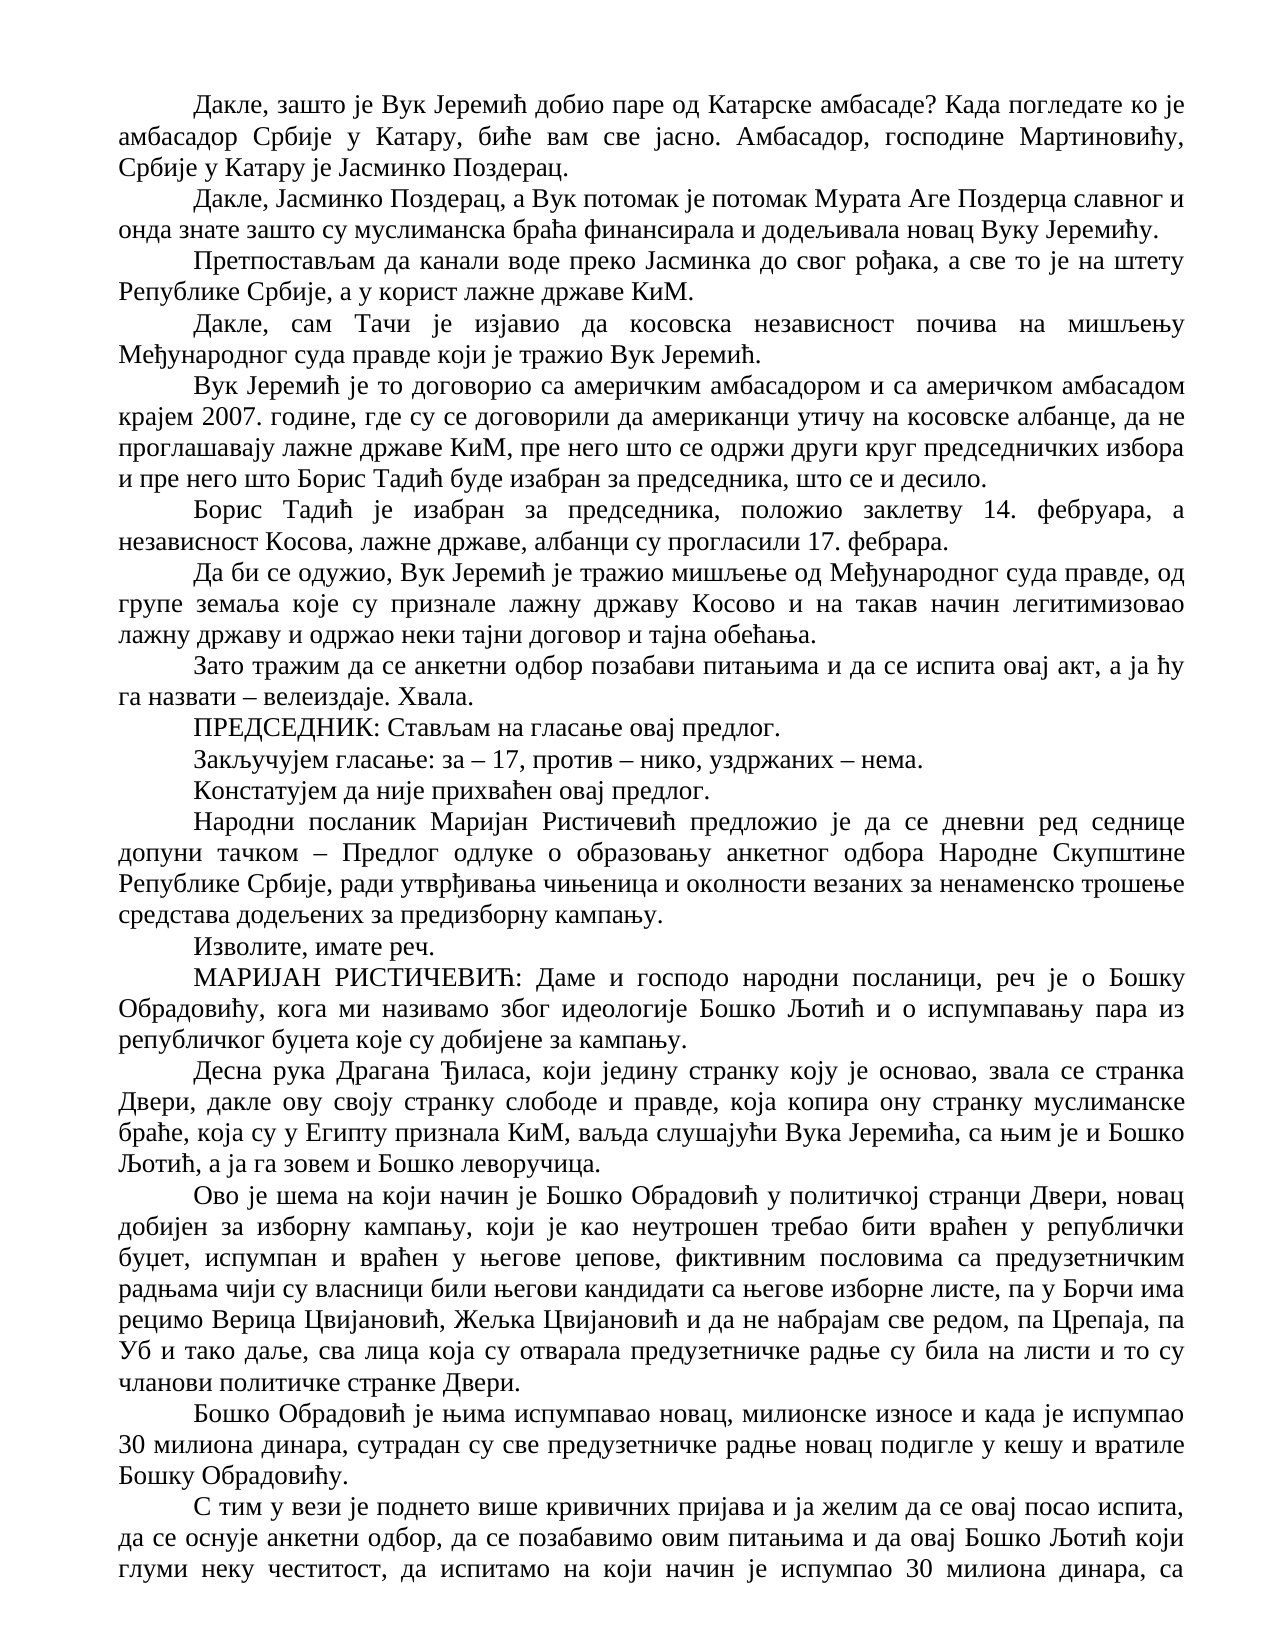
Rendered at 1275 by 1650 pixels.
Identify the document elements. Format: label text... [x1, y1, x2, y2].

text Претпостављам да канали воде преко Јасминка до свог рођака, а све то је на штету Републике Србије, а у корист лажне државе КиМ. [118, 244, 1186, 307]
text Народни посланик Маријан Ристичевић предложио је да се дневни ред седнице допуни тачком – Предлог одлуке о образовању анкетног одбора Народне Скупштине Републике Србије, ради утврђивања чињеница и околности везаних за ненаменско трошење средстава додељених за предизборну кампању. [118, 805, 1186, 929]
text Констатујем да није прихваћен овај предлог. [118, 774, 1186, 805]
text Бошко Обрадовић је њима испумпавао новац, милионске износе и када је испумпао 30 милиона динара, сутрадан су све предузетничке радње новац подигле у кешу и вратиле Бошку Обрадовићу. [118, 1397, 1186, 1490]
text Да би се одужио, Вук Јеремић је тражио мишљење од Међународног суда правде, од групе земаља које су признале лажну државу Косово и на такав начин легитимизовао лажну државу и одржао неки тајни договор и тајна обећања. [118, 556, 1186, 649]
text МАРИЈАН РИСТИЧЕВИЋ: Даме и господо народни посланици, реч је о Бошку Обрадовићу, кога ми називамо због идеологије Бошко Љотић и о испумпавању пара из републичког буџета које су добијене за кампању. [118, 961, 1186, 1054]
text ПРЕДСЕДНИК: Стављам на гласање овај предлог. [118, 712, 1186, 743]
text Дакле, сам Тачи је изјавио да косовска независност почива на мишљењу Међународног суда правде који је тражио Вук Јеремић. [118, 307, 1186, 369]
text Ово је шема на који начин је Бошко Обрадовић у политичкој странци Двери, новац добијен за изборну кампању, који је као неутрошен требао бити враћен у републички буџет, испумпан и враћен у његове џепове, фиктивним пословима са предузетничким радњама чији су власници били његови кандидати са његове изборне листе, па у Борчи има рецимо Верица Цвијановић, Жељка Цвијановић и да не набрајам све редом, па Црепаја, па Уб и тако даље, сва лица која су отварала предузетничке радње су била на листи и то су чланови политичке странке Двери. [118, 1179, 1186, 1397]
text Зато тражим да се анкетни одбор позабави питањима и да се испита овај акт, а ја ћу га назвати – велеиздаје. Хвала. [118, 649, 1186, 712]
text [118, 1490, 1186, 1584]
text Борис Тадић је изабран за председника, положио заклетву 14. фебруара, а независност Косова, лажне државе, албанци су прогласили 17. фебрара. [118, 493, 1186, 556]
text Десна рука Драгана Ђиласа, који једину странку коју је основао, звала се странка Двери, дакле ову своју странку слободе и правде, која копира ону странку муслиманске браће, која су у Египту признала КиМ, ваљда слушајући Вука Јеремића, са њим је и Бошко Љотић, а ја га зовем и Бошко леворучица. [118, 1054, 1186, 1179]
text Вук Јеремић је то договорио са америчким амбасадором и са америчком амбасадом крајем 2007. године, где су се договорили да американци утичу на косовске албанце, да не проглашавају лажне државе КиМ, пре него што се одржи други круг председничких избора и пре него што Борис Тадић буде изабран за председника, што се и десило. [118, 369, 1186, 493]
text Дакле, зашто је Вук Јеремић добио паре од Катарске амбасаде? Када погледате ко је амбасадор Србије у Катару, биће вам све јасно. Амбасадор, господине Мартиновићу, Србије у Катару је Јасминко Поздерац. [118, 89, 1186, 182]
text Изволите, имате реч. [118, 929, 1186, 961]
text Закључујем гласање: за – 17, против – нико, уздржаних – нема. [118, 743, 1186, 774]
text Дакле, Јасминко Поздерац, а Вук потомак је потомак Мурата Аге Поздерца славног и онда знате зашто су муслиманска браћа финансирала и додељивала новац Вуку Јеремићу. [118, 182, 1186, 244]
